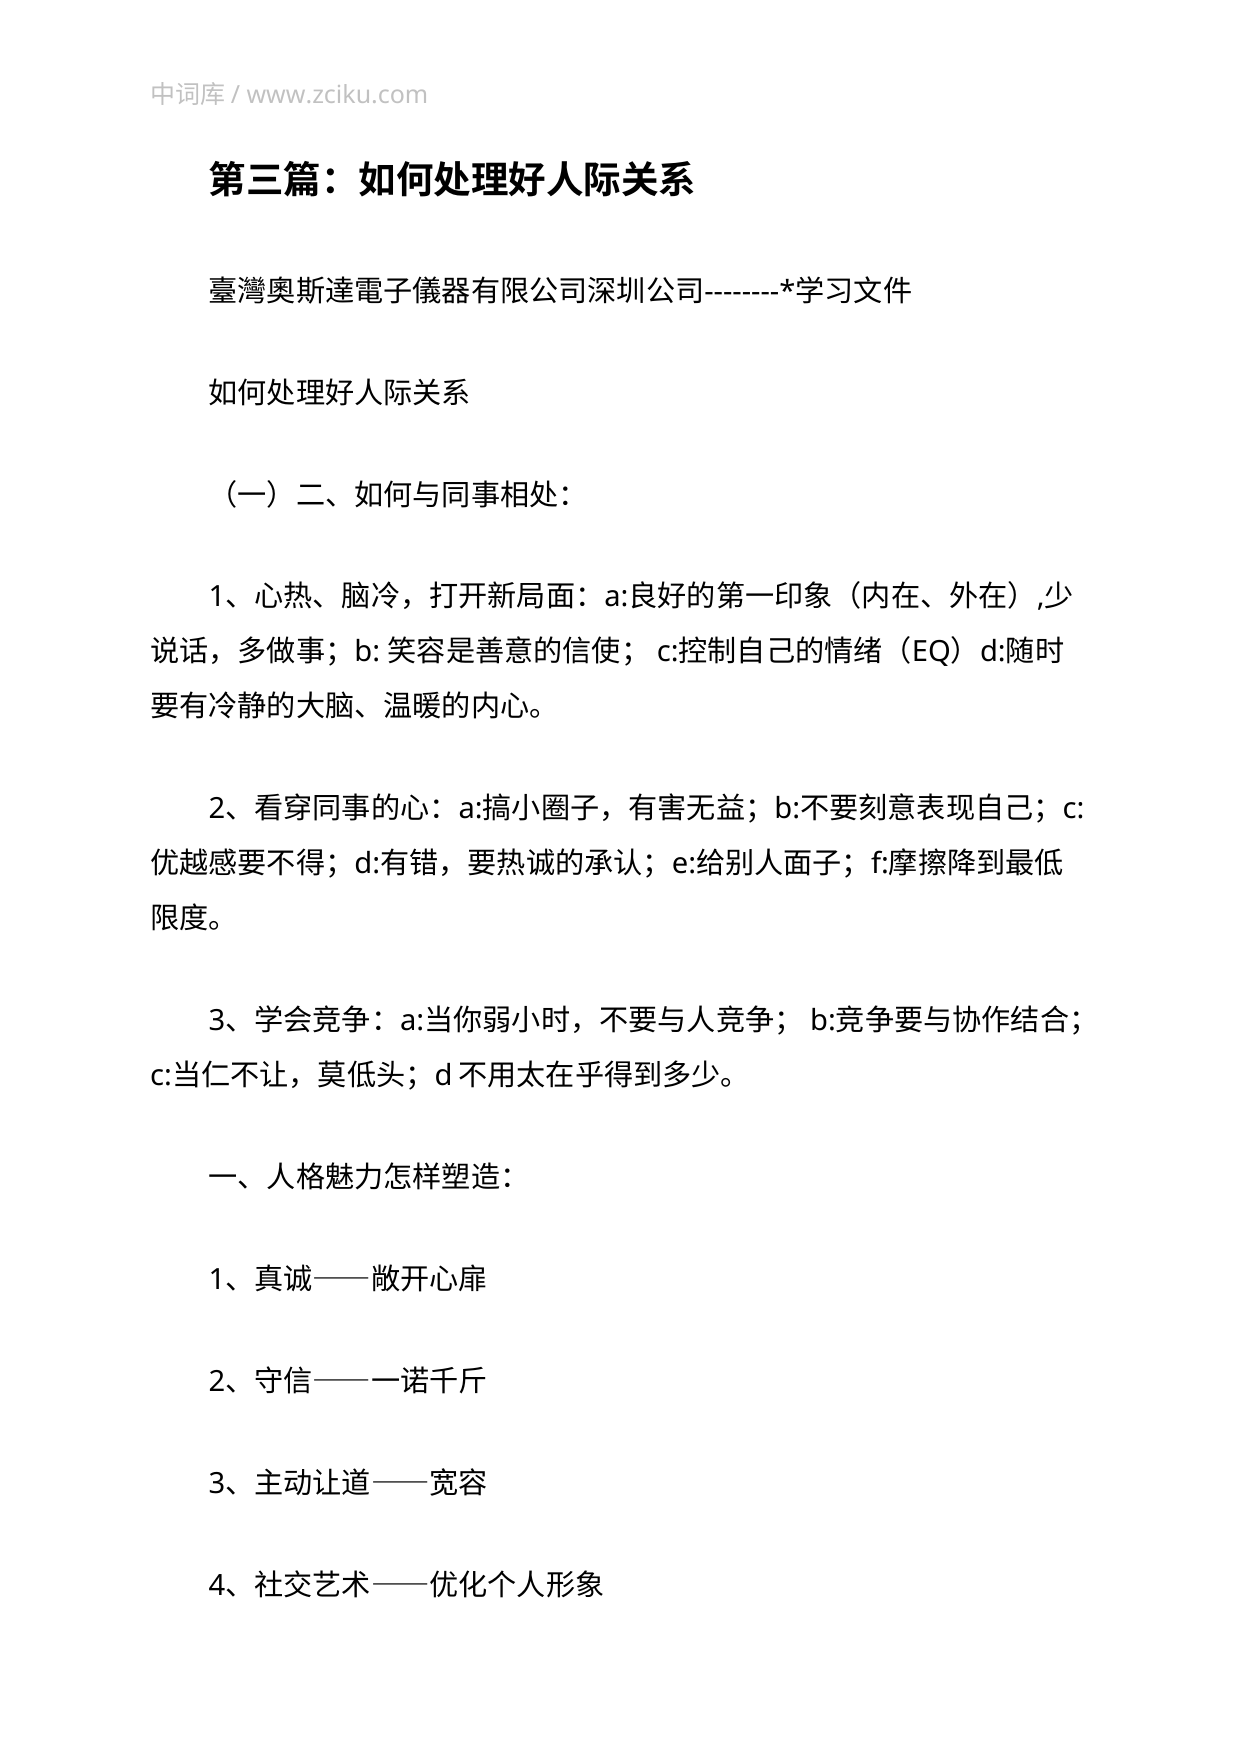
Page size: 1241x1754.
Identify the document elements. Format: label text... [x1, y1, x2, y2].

text （一）二、如何与同事相处： [150, 471, 1090, 513]
text 1、真诚——敞开心扉 [150, 1255, 1090, 1298]
text 如何处理好人际关系 [150, 369, 1090, 412]
text 4、社交艺术——优化个人形象 [150, 1561, 1090, 1603]
text 1、心热、脑冷，打开新局面：a:良好的第一印象（内在、外在）,少说话，多做事；b: 笑容是善意的信使； c:控制自己的情绪（EQ）d:随时要有冷静的大脑、温暖的内心。 [150, 573, 1090, 725]
text 3、学会竞争：a:当你弱小时，不要与人竞争； b:竞争要与协作结合；c:当仁不让，莫低头；d不用太在乎得到多少。 [150, 996, 1090, 1094]
text 一、人格魅力怎样塑造： [150, 1153, 1090, 1196]
text 3、主动让道——宽容 [150, 1459, 1090, 1502]
text 第三篇：如何处理好人际关系 [150, 150, 1090, 204]
text 2、看穿同事的心：a:搞小圈子，有害无益；b:不要刻意表现自己；c:优越感要不得；d:有错，要热诚的承认；e:给别人面子；f:摩擦降到最低限度。 [150, 785, 1090, 937]
text 2、守信——一诺千斤 [150, 1357, 1090, 1399]
text 臺灣奧斯達電子儀器有限公司深圳公司--------*学习文件 [150, 267, 1090, 310]
